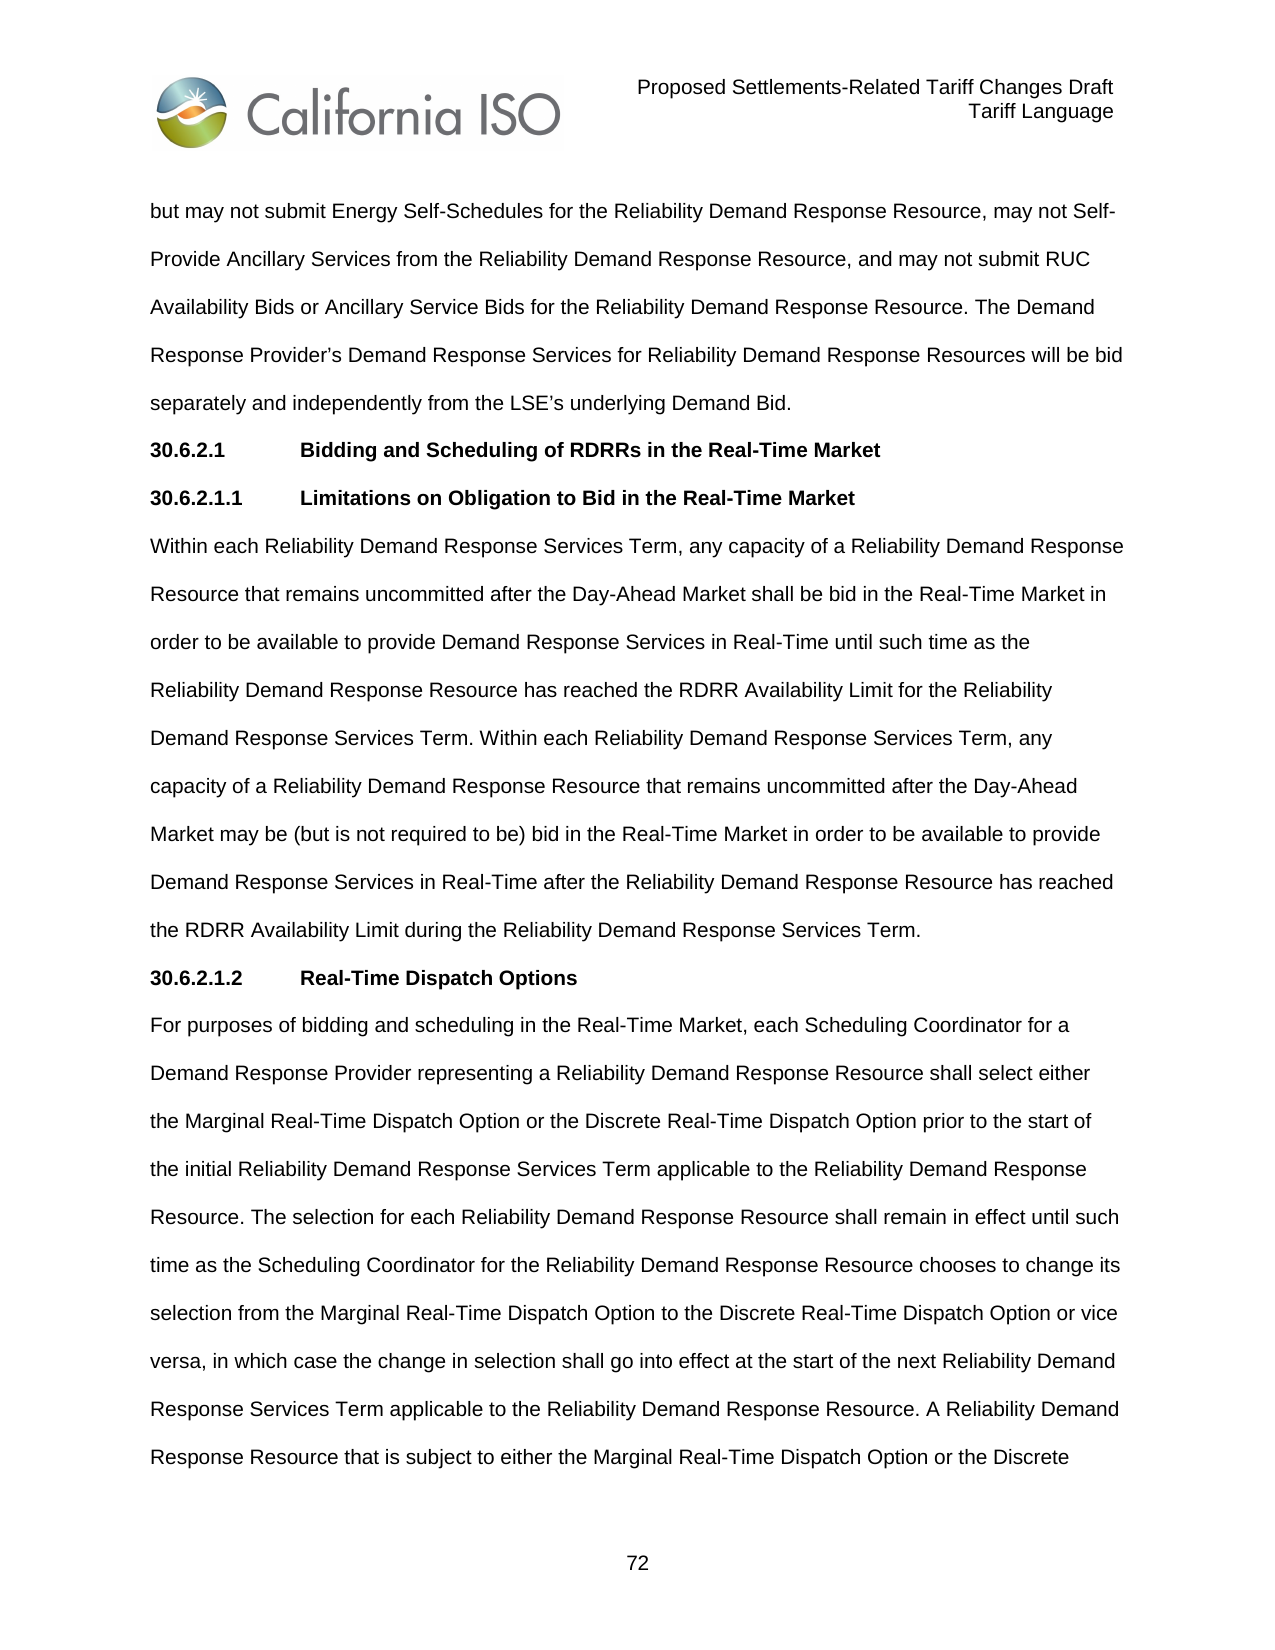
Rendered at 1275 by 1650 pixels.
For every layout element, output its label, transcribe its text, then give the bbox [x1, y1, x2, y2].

text 30.6.2.1 Bidding and Scheduling of RDRRs in the Real-Time Market [150, 438, 1125, 462]
text Within each Reliability Demand Response Services Term, any capacity of a Reliability Demand Response Resource that remains uncommitted after the Day-Ahead Market shall be bid in the Real-Time Market in order to be available to provide Demand Response Services in Real-Time until such time as the Reliability Demand Response Resource has reached the RDRR Availability Limit for the Reliability Demand Response Services Term. Within each Reliability Demand Response Services Term, any capacity of a Reliability Demand Response Resource that remains uncommitted after the Day-Ahead Market may be (but is not required to be) bid in the Real-Time Market in order to be available to provide Demand Response Services in Real-Time after the Reliability Demand Response Resource has reached the RDRR Availability Limit during the Reliability Demand Response Services Term. [150, 534, 1125, 941]
text 30.6.2.1.2 Real-Time Dispatch Options [150, 965, 1125, 989]
text 30.6.2.1.1 Limitations on Obligation to Bid in the Real-Time Market [150, 486, 1125, 510]
picture [151, 75, 565, 151]
